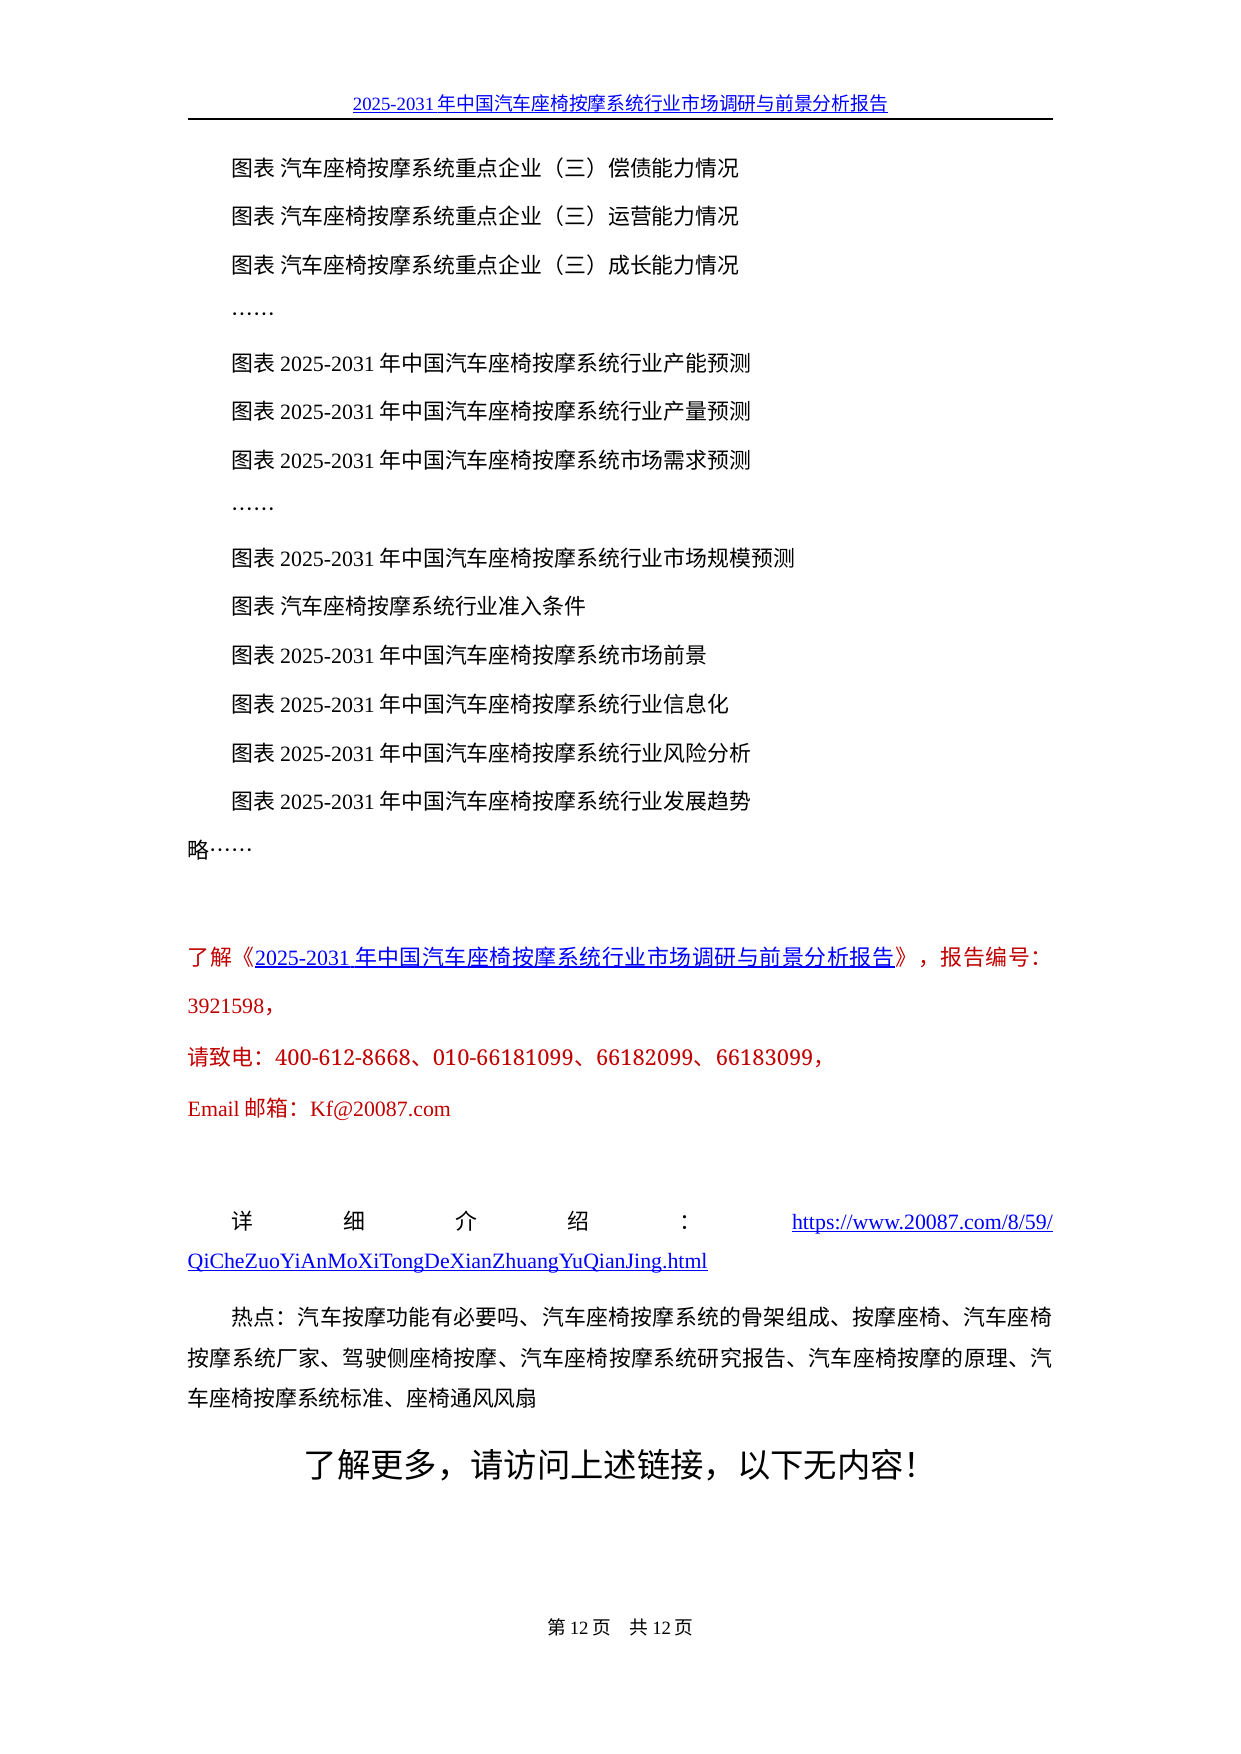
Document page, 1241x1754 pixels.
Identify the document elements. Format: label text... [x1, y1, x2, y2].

text 了解《2025-2031年中国汽车座椅按摩系统行业市场调研与前景分析报告》，报告编号：3921598， [187, 939, 1053, 1020]
text 热点：汽车按摩功能有必要吗、汽车座椅按摩系统的骨架组成、按摩座椅、汽车座椅按摩系统厂家、驾驶侧座椅按摩、汽车座椅按摩系统研究报告、汽车座椅按摩的原理、汽车座椅按摩系统标准、座椅通风风扇 [187, 1299, 1053, 1413]
text 请致电：400-612-8668、010-66181099、66182099、66183099， [187, 1039, 1053, 1072]
text Email邮箱：Kf@20087.com [187, 1091, 1053, 1123]
text 详细介绍：https://www.20087.com/8/59/QiCheZuoYiAnMoXiTongDeXianZhuangYuQianJing.html [187, 1204, 1053, 1277]
title 了解更多，请访问上述链接，以下无内容！ [187, 1431, 1053, 1496]
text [187, 150, 1053, 865]
